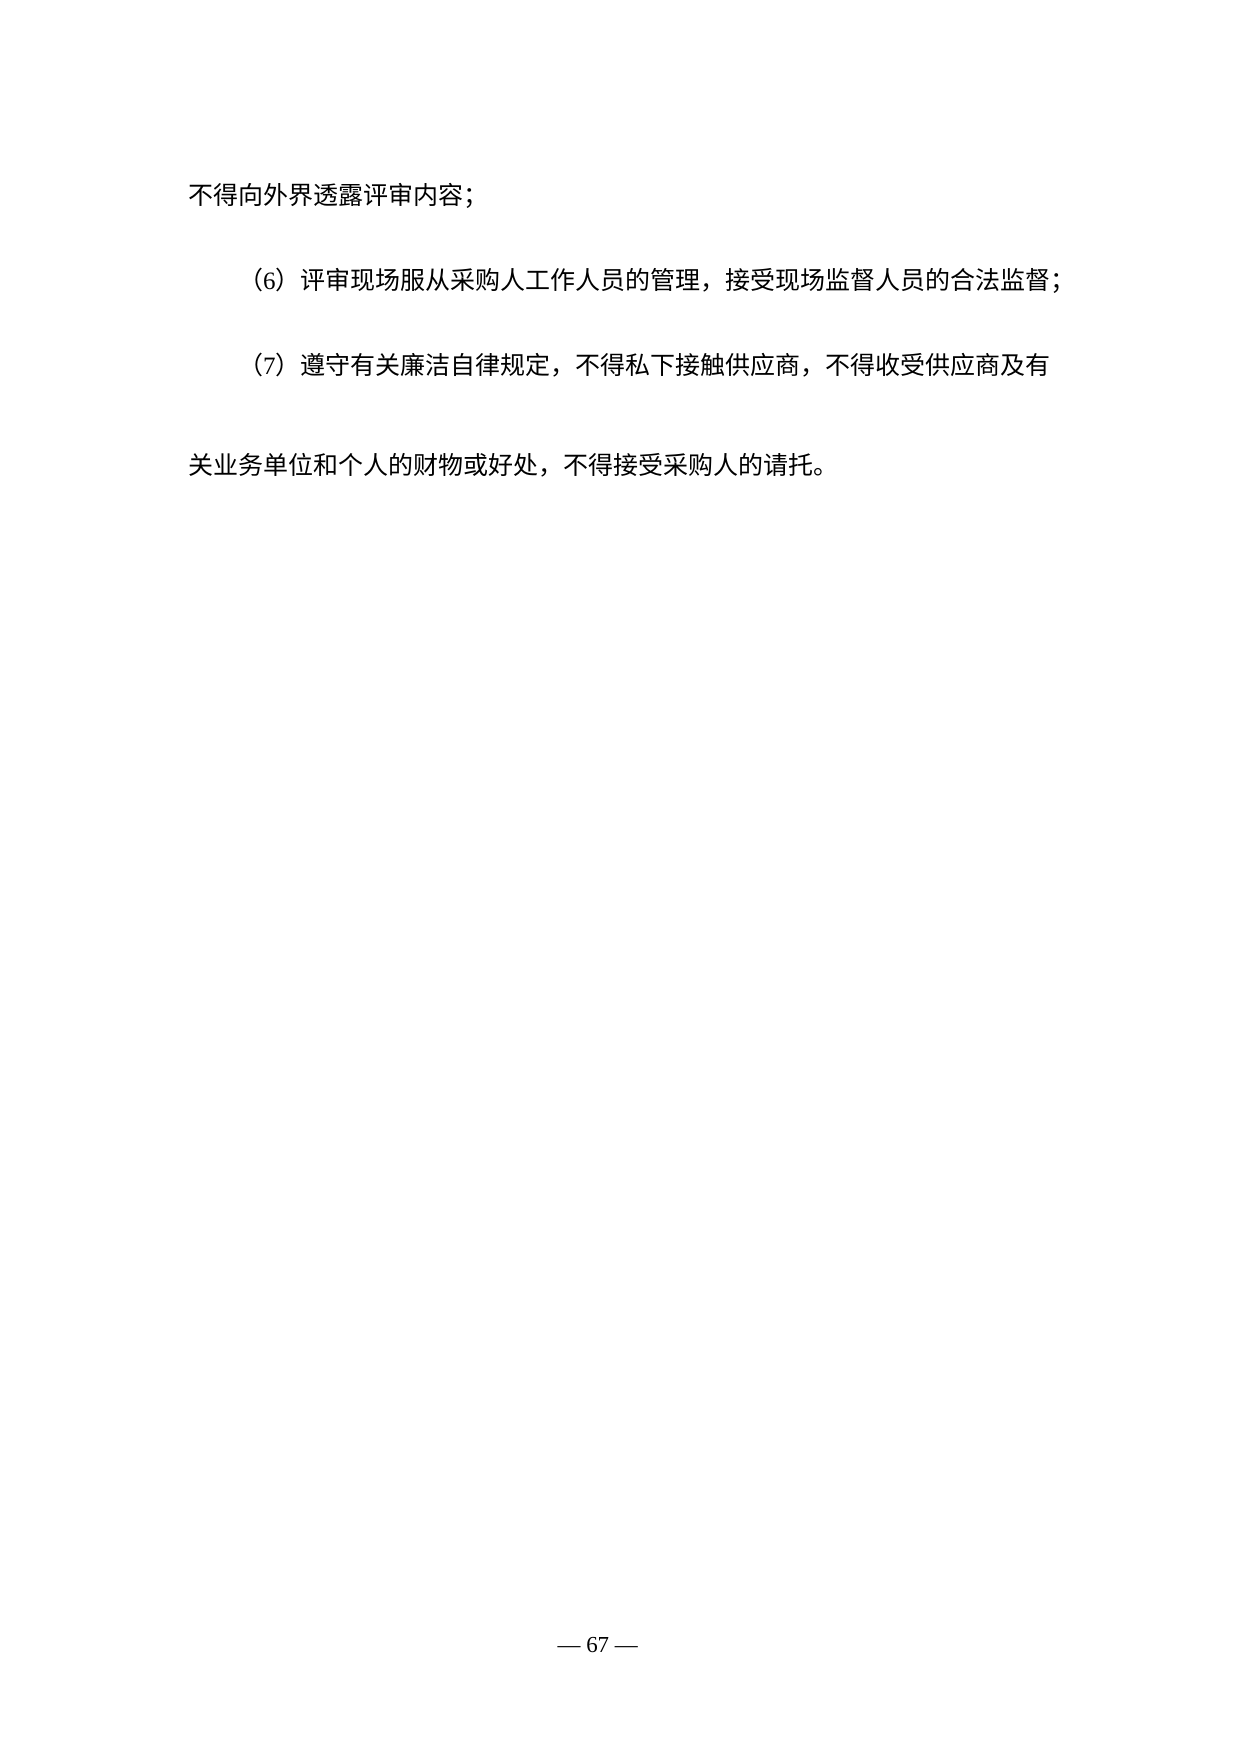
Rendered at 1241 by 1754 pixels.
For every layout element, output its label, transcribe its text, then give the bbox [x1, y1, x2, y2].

text （7）遵守有关廉洁自律规定，不得私下接触供应商，不得收受供应商及有关业务单位和个人的财物或好处，不得接受采购人的请托。 [188, 330, 1052, 497]
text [188, 160, 1052, 227]
text （6）评审现场服从采购人工作人员的管理，接受现场监督人员的合法监督； [188, 245, 1052, 312]
